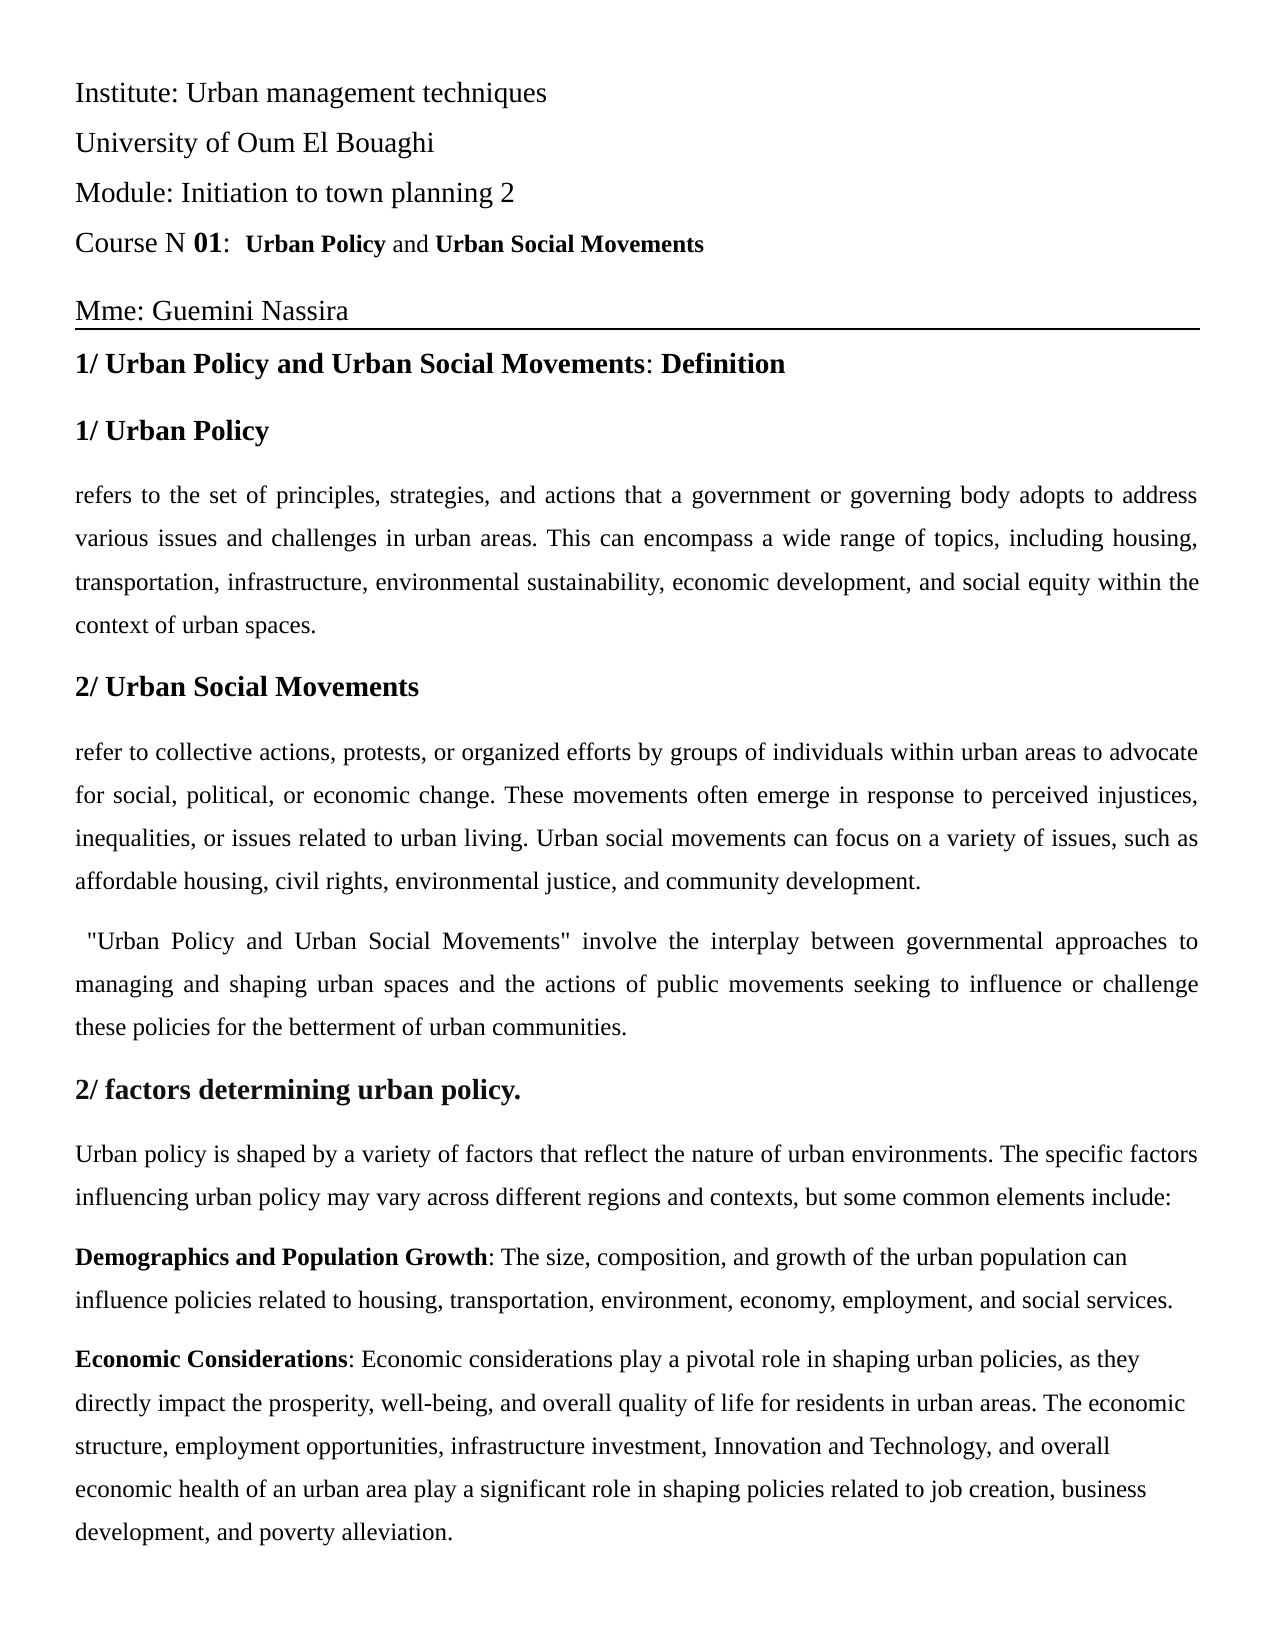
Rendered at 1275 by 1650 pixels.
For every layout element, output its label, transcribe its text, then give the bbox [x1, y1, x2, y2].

text Urban policy is shaped by a variety of factors that reflect the nature of urban environments. The specific factors influencing urban policy may vary across different regions and contexts, but some common elements include: [75, 1139, 1200, 1211]
text Institute: Urban management techniques [75, 75, 1200, 108]
text Demographics and Population Growth: The size, composition, and growth of the urban population can influence policies related to housing, transportation, environment, economy, employment, and social services. [75, 1242, 1200, 1313]
text University of Oum El Bouaghi [75, 125, 1200, 159]
text 2/ Urban Social Movements [75, 669, 1200, 703]
text refer to collective actions, protests, or organized efforts by groups of individuals within urban areas to advocate for social, political, or economic change. These movements often emerge in response to perceived injustices, inequalities, or issues related to urban living. Urban social movements can focus on a variety of issues, such as affordable housing, civil rights, environmental justice, and community development. [75, 737, 1200, 895]
text Course N 01: Urban Policy and Urban Social Movements [75, 226, 1200, 259]
text Mme: Guemini Nassira [75, 293, 1200, 328]
text Economic Considerations: Economic considerations play a pivotal role in shaping urban policies, as they directly impact the prosperity, well-being, and overall quality of life for residents in urban areas. The economic structure, employment opportunities, infrastructure investment, Innovation and Technology, and overall economic health of an urban area play a significant role in shaping policies related to job creation, business development, and poverty alleviation. [75, 1344, 1200, 1546]
text 1/ Urban Policy and Urban Social Movements: Definition [75, 346, 1200, 380]
text "Urban Policy and Urban Social Movements" involve the interplay between governmental approaches to managing and shaping urban spaces and the actions of public movements seeking to influence or challenge these policies for the betterment of urban communities. [75, 926, 1200, 1041]
text refers to the set of principles, strategies, and actions that a government or governing body adopts to address various issues and challenges in urban areas. This can encompass a wide range of topics, including housing, transportation, infrastructure, environmental sustainability, economic development, and social equity within the context of urban spaces. [75, 480, 1200, 638]
text 1/ Urban Policy [75, 413, 1200, 447]
text 2/ factors determining urban policy. [75, 1072, 1200, 1105]
text Module: Initiation to town planning 2 [75, 175, 1200, 209]
